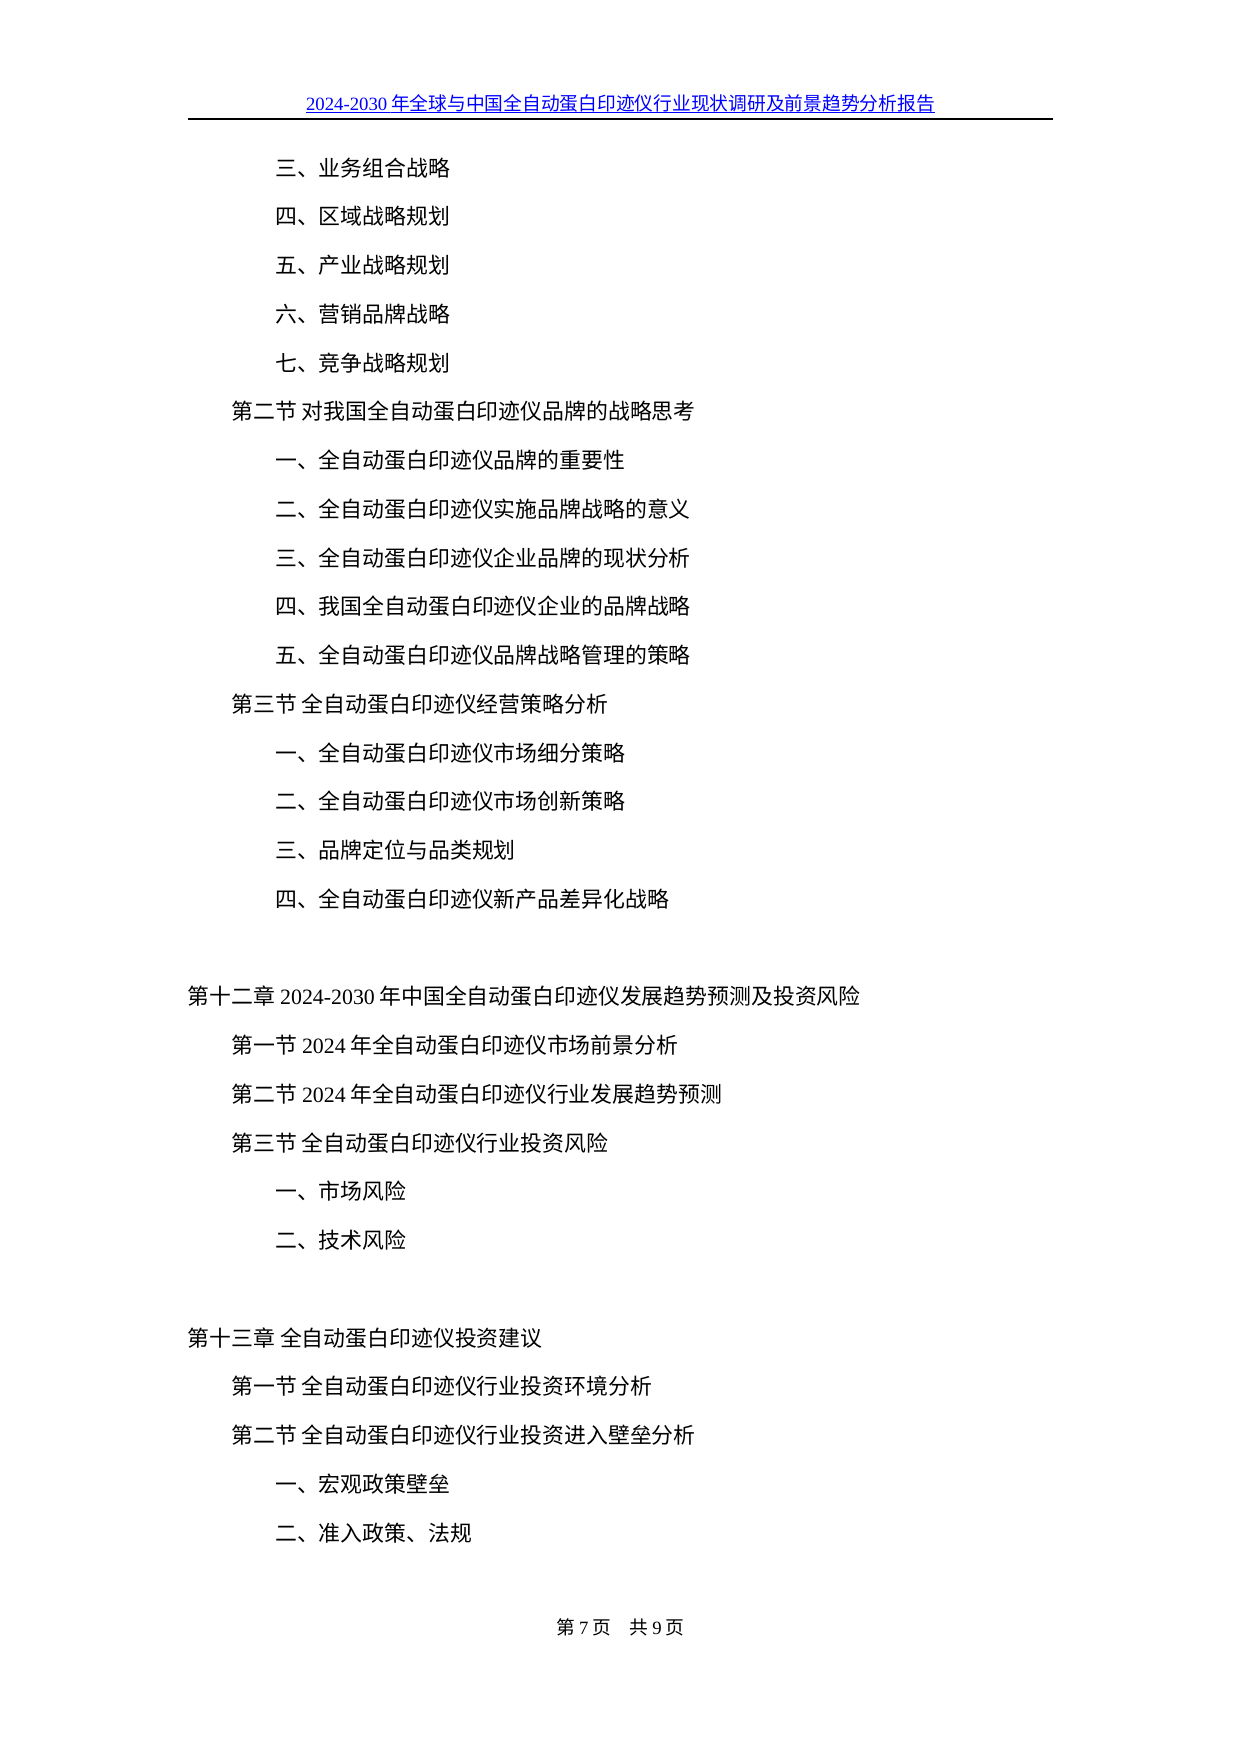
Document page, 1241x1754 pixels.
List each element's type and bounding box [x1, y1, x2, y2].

text [187, 150, 1053, 1548]
